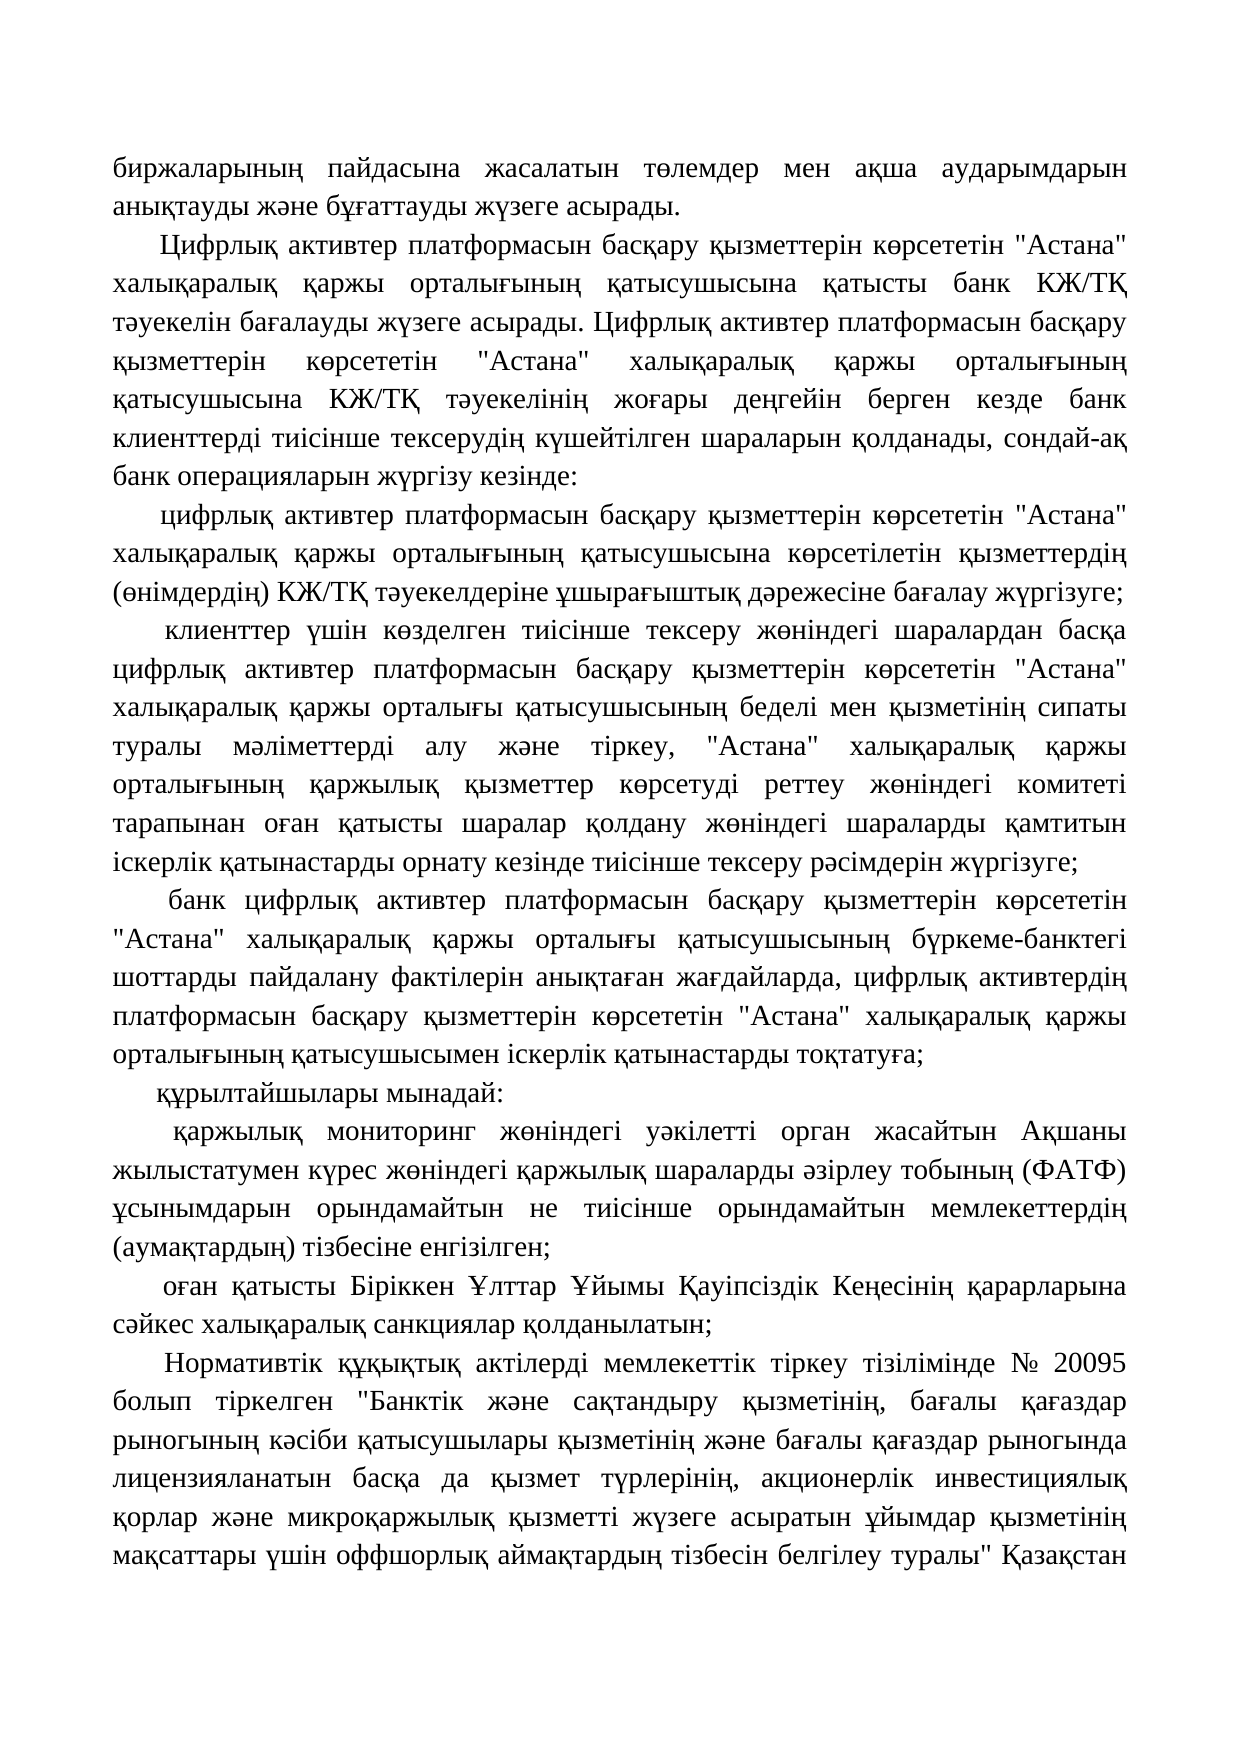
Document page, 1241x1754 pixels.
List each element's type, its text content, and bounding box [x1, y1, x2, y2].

text цифрлық активтер платформасын басқару қызметтерін көрсететін "Астана" халықаралық қаржы орталығының қатысушысына көрсетілетін қызметтердің (өнімдердің) КЖ/ТҚ тәуекелдеріне ұшырағыштық дәрежесіне бағалау жүргізуге; [112, 497, 1128, 607]
text банк цифрлық активтер платформасын басқару қызметтерін көрсететін "Астана" халықаралық қаржы орталығы қатысушысының бүркеме-банктегі шоттарды пайдалану фактілерін анықтаған жағдайларда, цифрлық активтердің платформасын басқару қызметтерін көрсететін "Астана" халықаралық қаржы орталығының қатысушысымен іскерлік қатынастарды тоқтатуға; [112, 882, 1128, 1070]
text құрылтайшылары мынадай: [112, 1075, 1128, 1108]
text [112, 150, 1128, 222]
text оған қатысты Біріккен Ұлттар Ұйымы Қауіпсіздік Кеңесінің қарарларына сәйкес халықаралық санкциялар қолданылатын; [112, 1268, 1128, 1340]
text қаржылық мониторинг жөніндегі уәкілетті орган жасайтын Ақшаны жылыстатумен күрес жөніндегі қаржылық шараларды әзірлеу тобының (ФАТФ) ұсынымдарын орындамайтын не тиісінше орындамайтын мемлекеттердің (аумақтардың) тізбесіне енгізілген; [112, 1113, 1128, 1263]
text клиенттер үшін көзделген тиісінше тексеру жөніндегі шаралардан басқа цифрлық активтер платформасын басқару қызметтерін көрсететін "Астана" халықаралық қаржы орталығы қатысушысының беделі мен қызметінің сипаты туралы мәліметтерді алу және тіркеу, "Астана" халықаралық қаржы орталығының қаржылық қызметтер көрсетуді реттеу жөніндегі комитеті тарапынан оған қатысты шаралар қолдану жөніндегі шараларды қамтитын іскерлік қатынастарды орнату кезінде тиісінше тексеру рәсімдерін жүргізуге; [112, 612, 1128, 877]
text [112, 1345, 1128, 1571]
text Цифрлық активтер платформасын басқару қызметтерін көрсететін "Астана" халықаралық қаржы орталығының қатысушысына қатысты банк КЖ/ТҚ тәуекелін бағалауды жүзеге асырады. Цифрлық активтер платформасын басқару қызметтерін көрсететін "Астана" халықаралық қаржы орталығының қатысушысына КЖ/ТҚ тәуекелінің жоғары деңгейін берген кезде банк клиенттерді тиісінше тексерудің күшейтілген шараларын қолданады, сондай-ақ банк операцияларын жүргізу кезінде: [112, 227, 1128, 492]
